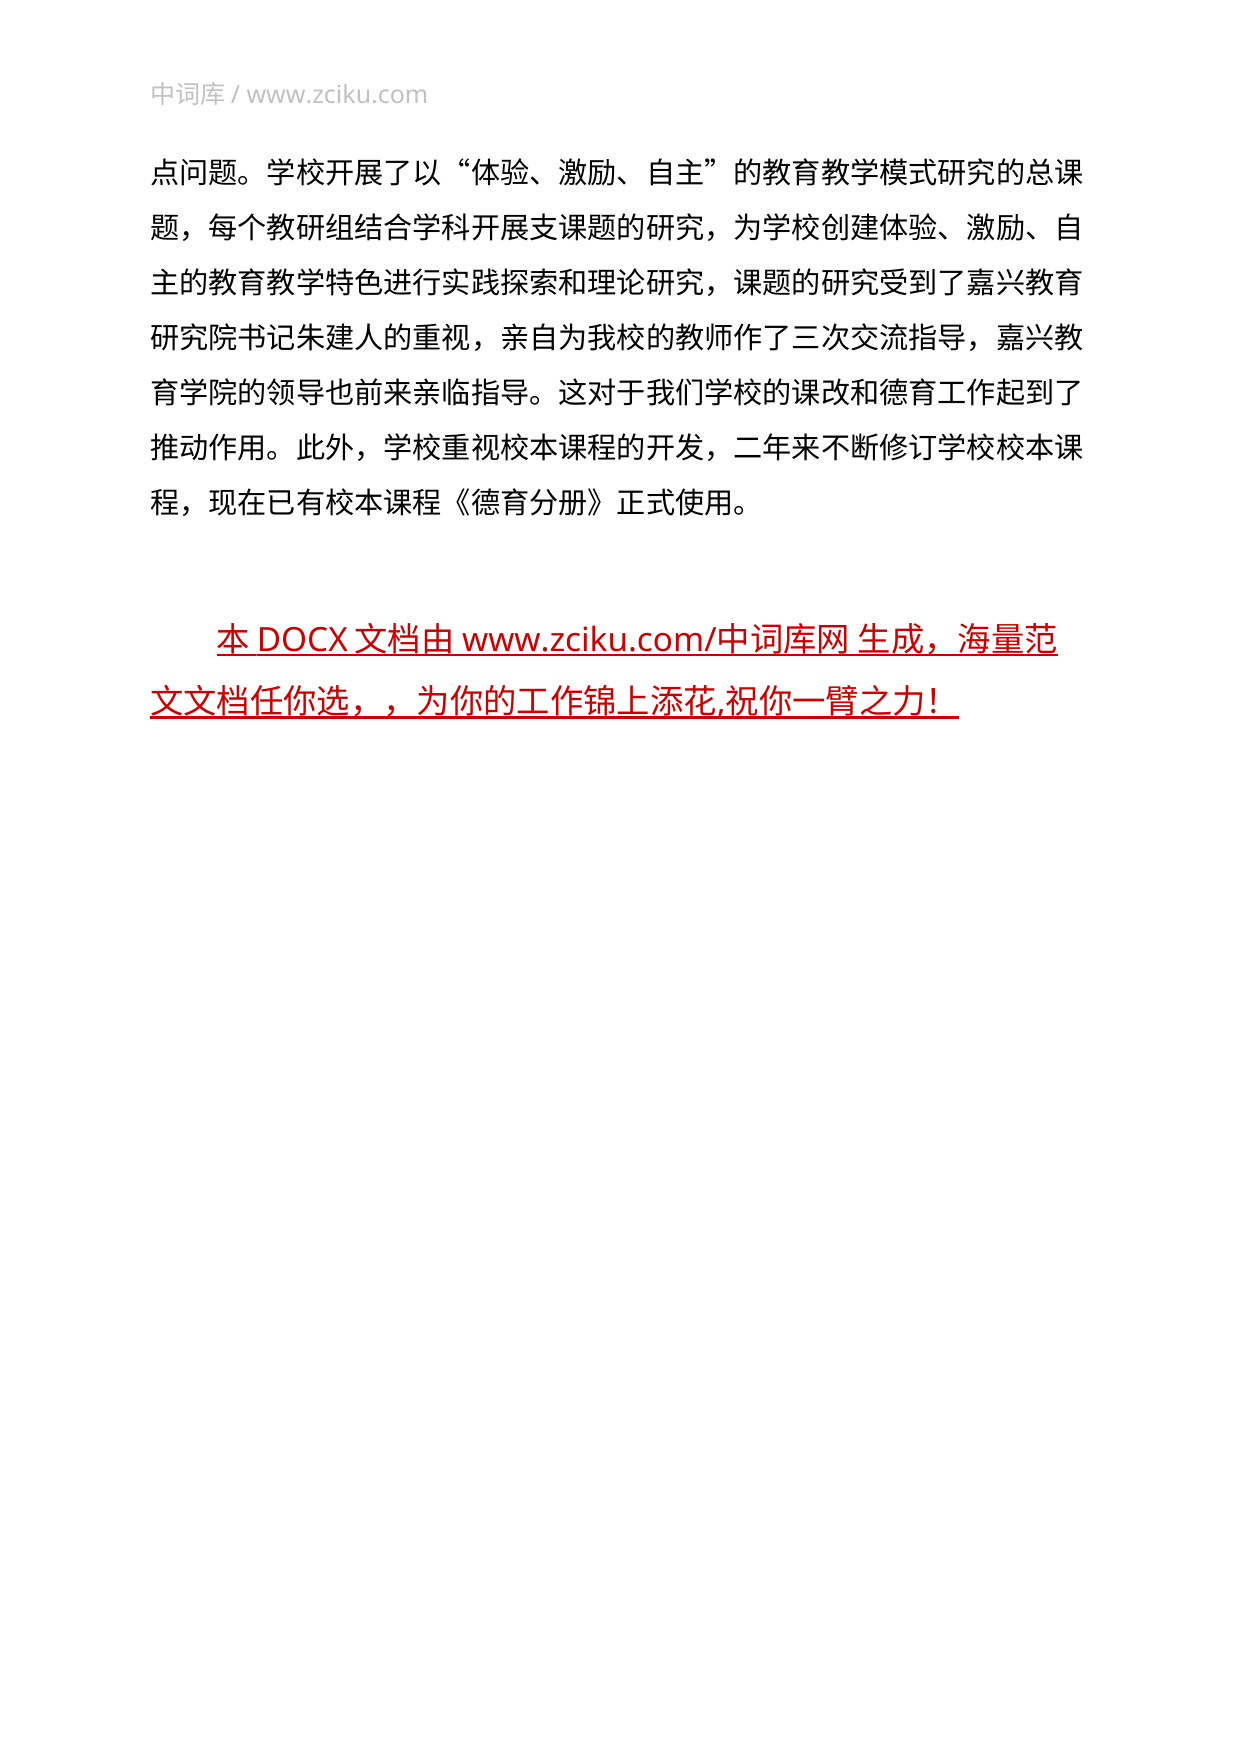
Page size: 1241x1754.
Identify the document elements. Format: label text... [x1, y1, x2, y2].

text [150, 150, 1090, 522]
text 本DOCX文档由 www.zciku.com/中词库网 生成，海量范文文档任你选，，为你的工作锦上添花,祝你一臂之力！ [150, 612, 1090, 724]
